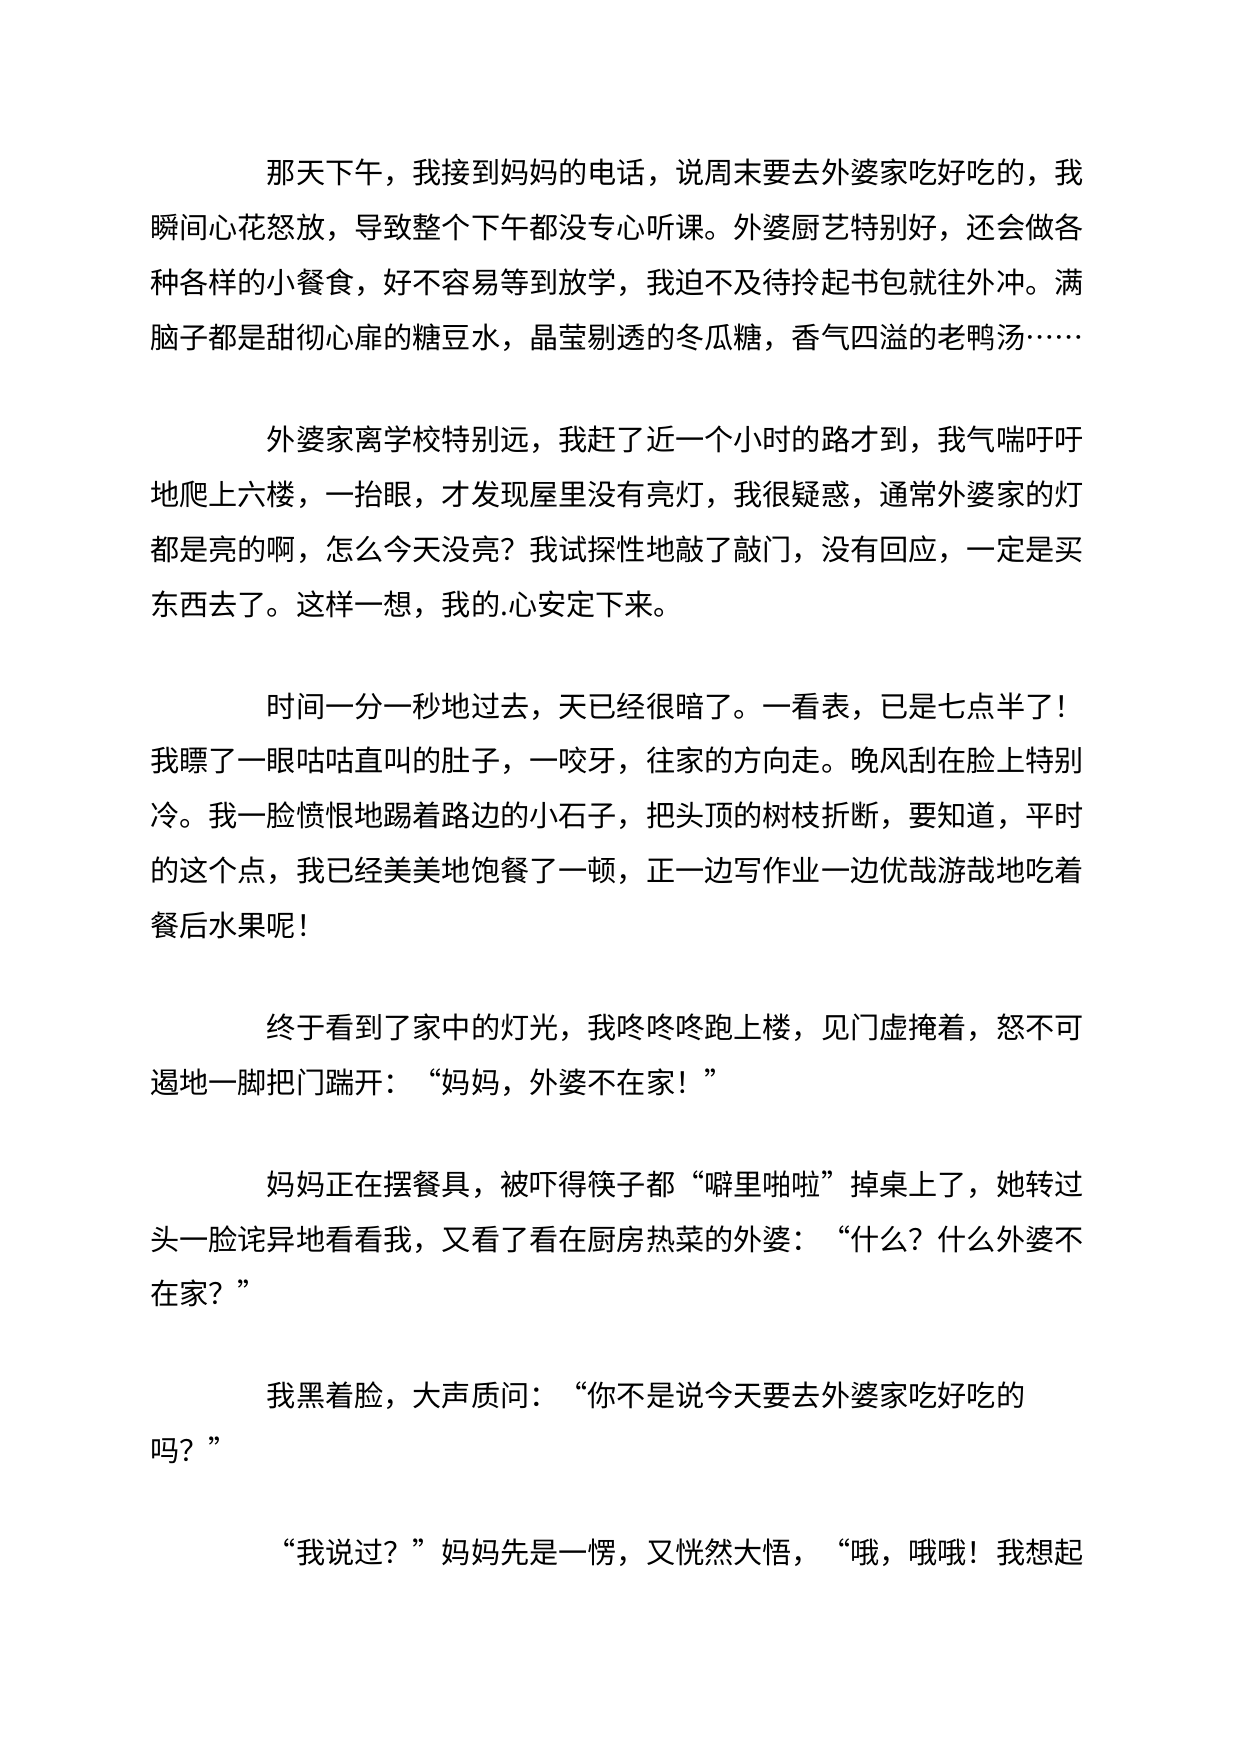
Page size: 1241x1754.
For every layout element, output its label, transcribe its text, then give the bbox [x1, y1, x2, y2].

text 妈妈正在摆餐具，被吓得筷子都“噼里啪啦”掉桌上了，她转过头一脸诧异地看看我，又看了看在厨房热菜的外婆：“什么？什么外婆不在家？” [150, 1161, 1090, 1313]
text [150, 1529, 1090, 1572]
text 时间一分一秒地过去，天已经很暗了。一看表，已是七点半了！我瞟了一眼咕咕直叫的肚子，一咬牙，往家的方向走。晚风刮在脸上特别冷。我一脸愤恨地踢着路边的小石子，把头顶的树枝折断，要知道，平时的这个点，我已经美美地饱餐了一顿，正一边写作业一边优哉游哉地吃着餐后水果呢！ [150, 683, 1090, 945]
text 外婆家离学校特别远，我赶了近一个小时的路才到，我气喘吁吁地爬上六楼，一抬眼，才发现屋里没有亮灯，我很疑惑，通常外婆家的灯都是亮的啊，怎么今天没亮？我试探性地敲了敲门，没有回应，一定是买东西去了。这样一想，我的.心安定下来。 [150, 416, 1090, 623]
text 终于看到了家中的灯光，我咚咚咚跑上楼，见门虚掩着，怒不可遏地一脚把门踹开：“妈妈，外婆不在家！” [150, 1004, 1090, 1102]
text 我黑着脸，大声质问：“你不是说今天要去外婆家吃好吃的吗？” [150, 1373, 1090, 1470]
text 那天下午，我接到妈妈的电话，说周末要去外婆家吃好吃的，我瞬间心花怒放，导致整个下午都没专心听课。外婆厨艺特别好，还会做各种各样的小餐食，好不容易等到放学，我迫不及待拎起书包就往外冲。满脑子都是甜彻心扉的糖豆水，晶莹剔透的冬瓜糖，香气四溢的老鸭汤…… [150, 150, 1090, 357]
